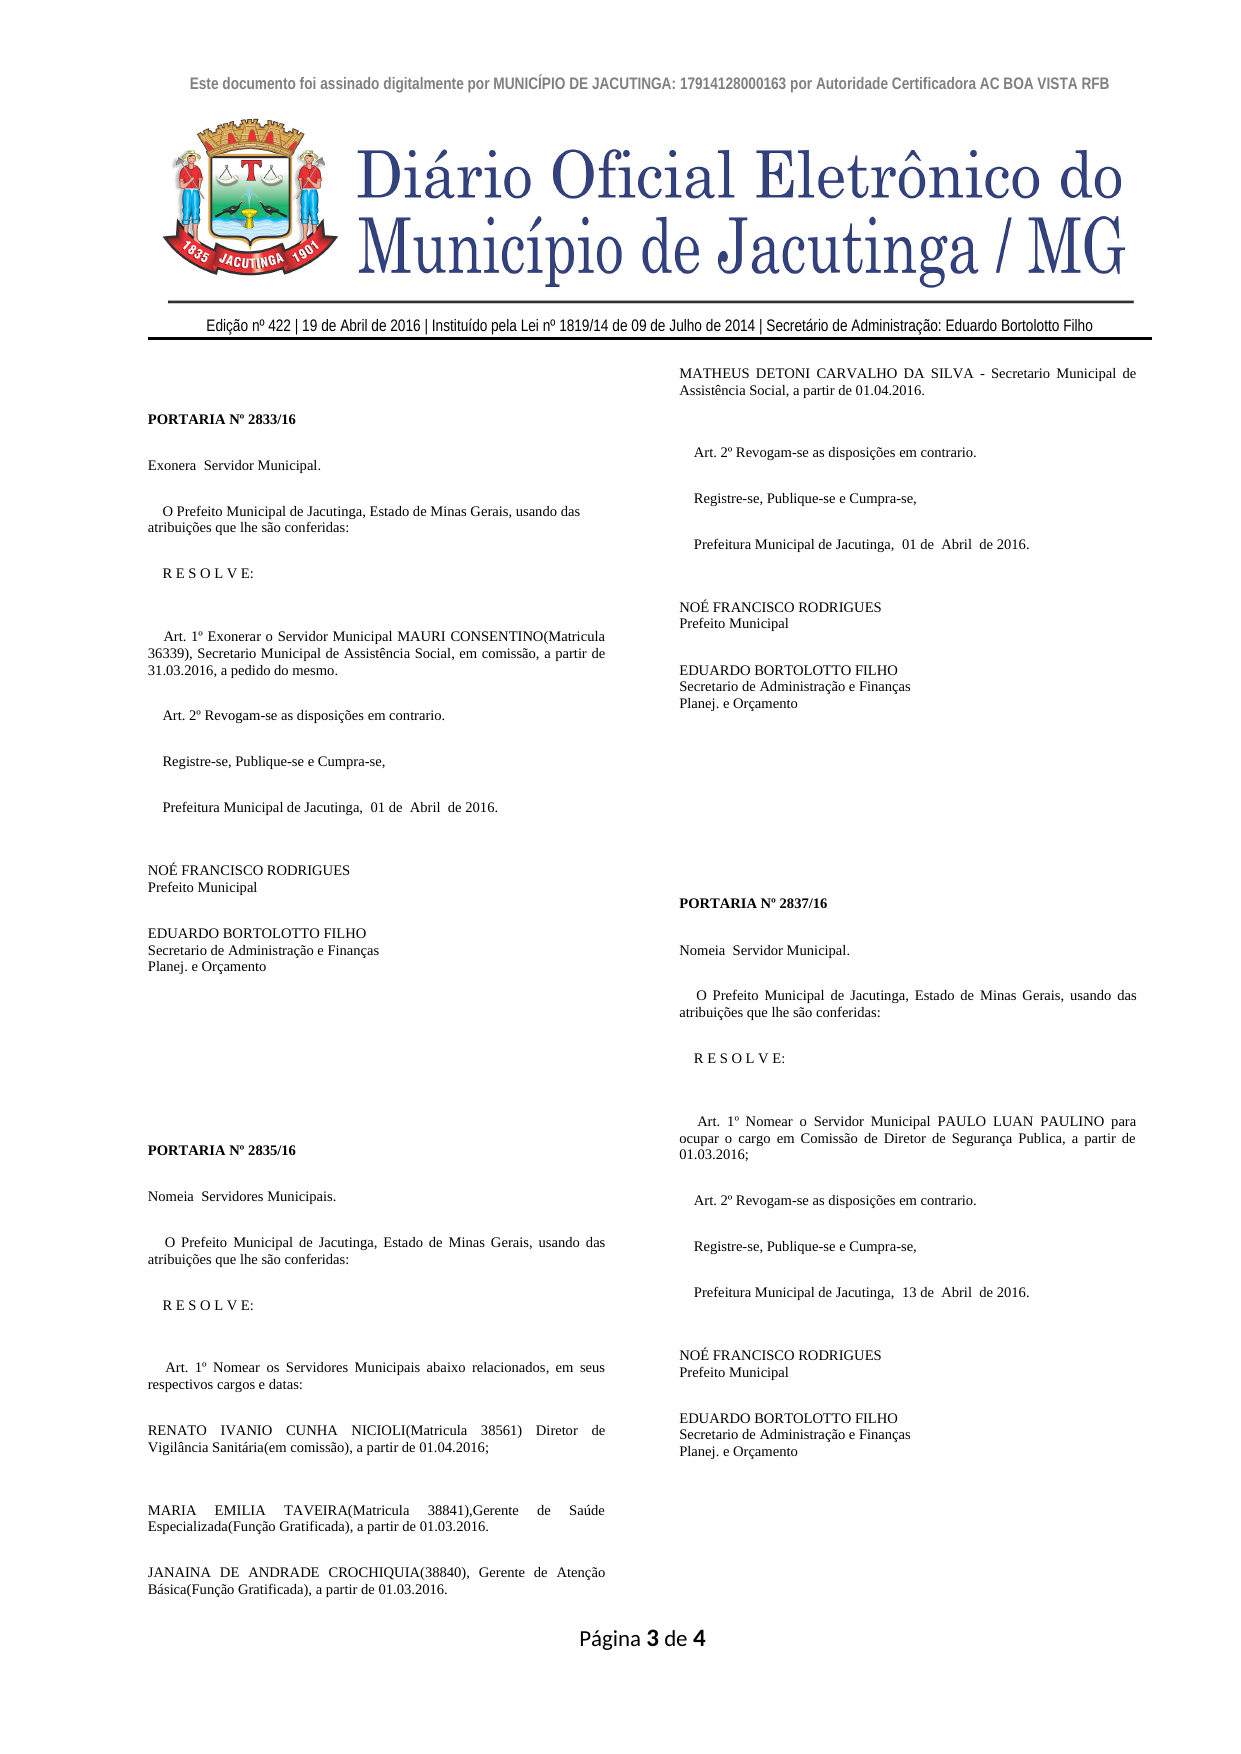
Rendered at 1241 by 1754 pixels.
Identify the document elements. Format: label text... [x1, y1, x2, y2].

text Nomeia Servidor Municipal. [679, 941, 1137, 958]
text O Prefeito Municipal de Jacutinga, Estado de Minas Gerais, usando das atribuições que lhe são conferidas: [148, 502, 605, 536]
text PORTARIA Nº 2833/16 [148, 410, 605, 427]
text MATHEUS DETONI CARVALHO DA SILVA - Secretario Municipal de Assistência Social, a partir de 01.04.2016. [679, 364, 1137, 398]
text O Prefeito Municipal de Jacutinga, Estado de Minas Gerais, usando das atribuições que lhe são conferidas: [679, 987, 1137, 1021]
text Prefeitura Municipal de Jacutinga, 01 de Abril de 2016. [148, 799, 605, 816]
text Art. 1º Nomear os Servidores Municipais abaixo relacionados, em seus respectivos cargos e datas: [148, 1342, 605, 1393]
text NOÉ FRANCISCO RODRIGUES Prefeito Municipal [679, 582, 1137, 632]
text JANAINA DE ANDRADE CROCHIQUIA(38840), Gerente de Atenção Básica(Função Gratificada), a partir de 01.03.2016. [148, 1564, 605, 1597]
text PORTARIA Nº 2837/16 [679, 878, 1137, 912]
text Art. 1º Nomear o Servidor Municipal PAULO LUAN PAULINO para ocupar o cargo em Comissão de Diretor de Segurança Publica, a partir de 01.03.2016; [679, 1096, 1137, 1163]
text Registre-se, Publique-se e Cumpra-se, [148, 753, 605, 770]
text Prefeitura Municipal de Jacutinga, 13 de Abril de 2016. [679, 1284, 1137, 1301]
text Registre-se, Publique-se e Cumpra-se, [679, 1238, 1137, 1255]
picture [155, 97, 1145, 313]
text MARIA EMILIA TAVEIRA(Matricula 38841),Gerente de Saúde Especializada(Função Gratificada), a partir de 01.03.2016. [148, 1484, 605, 1535]
text Art. 2º Revogam-se as disposições em contrario. [148, 707, 605, 724]
text Art. 2º Revogam-se as disposições em contrario. [679, 1192, 1137, 1209]
text Registre-se, Publique-se e Cumpra-se, [679, 490, 1137, 507]
text EDUARDO BORTOLOTTO FILHO Secretario de Administração e Finanças Planej. e Orçamento [679, 1409, 1137, 1460]
text R E S O L V E: [679, 1050, 1137, 1067]
text PORTARIA Nº 2835/16 [148, 1142, 605, 1158]
text Art. 2º Revogam-se as disposições em contrario. [679, 427, 1137, 461]
text O Prefeito Municipal de Jacutinga, Estado de Minas Gerais, usando das atribuições que lhe são conferidas: [148, 1234, 605, 1267]
text R E S O L V E: [148, 565, 605, 582]
text EDUARDO BORTOLOTTO FILHO Secretario de Administração e Finanças Planej. e Orçamento [679, 661, 1137, 712]
text Exonera Servidor Municipal. [148, 456, 605, 473]
text NOÉ FRANCISCO RODRIGUES Prefeito Municipal [148, 845, 605, 895]
text Nomeia Servidores Municipais. [148, 1188, 605, 1204]
text EDUARDO BORTOLOTTO FILHO Secretario de Administração e Finanças Planej. e Orçamento [148, 924, 605, 975]
text Prefeitura Municipal de Jacutinga, 01 de Abril de 2016. [679, 536, 1137, 553]
text R E S O L V E: [148, 1296, 605, 1313]
text Art. 1º Exonerar o Servidor Municipal MAURI CONSENTINO(Matricula 36339), Secretario Municipal de Assistência Social, em comissão, a partir de 31.03.2016, a pedido do mesmo. [148, 611, 605, 678]
text RENATO IVANIO CUNHA NICIOLI(Matricula 38561) Diretor de Vigilância Sanitária(em comissão), a partir de 01.04.2016; [148, 1422, 605, 1455]
text NOÉ FRANCISCO RODRIGUES Prefeito Municipal [679, 1330, 1137, 1380]
